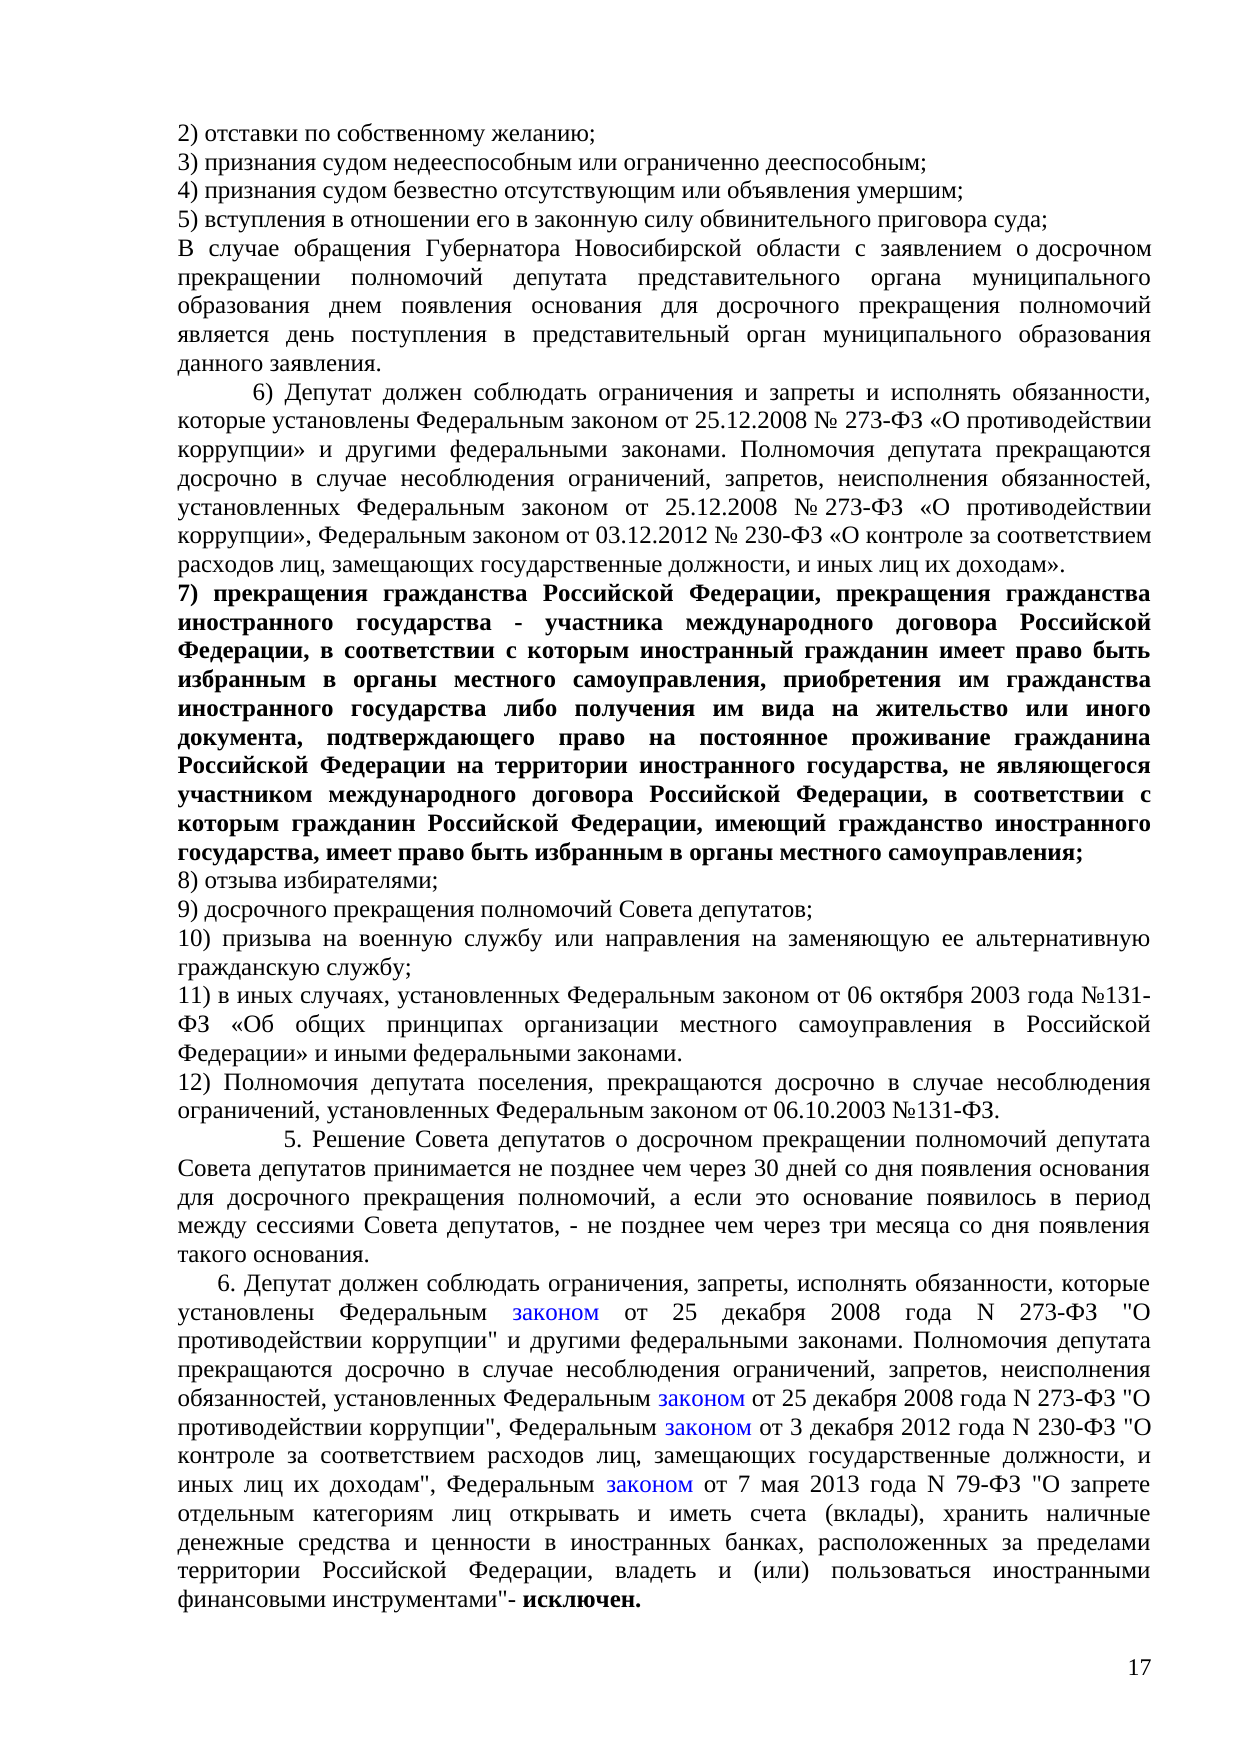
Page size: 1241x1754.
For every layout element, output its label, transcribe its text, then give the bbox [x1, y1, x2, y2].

text 5) вступления в отношении его в законную силу обвинительного приговора суда; [177, 204, 1152, 233]
text В случае обращения Губернатора Новосибирской области с заявлением о досрочном прекращении полномочий депутата представительного органа муниципального образования днем появления основания для досрочного прекращения полномочий является день поступления в представительный орган муниципального образования данного заявления. [177, 233, 1152, 377]
text 2) отставки по собственному желанию; [177, 118, 1152, 147]
text 8) отзыва избирателями; [177, 866, 1152, 894]
text 9) досрочного прекращения полномочий Совета депутатов; [177, 894, 1152, 923]
text 12) Полномочия депутата поселения, прекращаются досрочно в случае несоблюдения ограничений, установленных Федеральным законом от 06.10.2003 №131-ФЗ. [177, 1067, 1152, 1124]
text 3) признания судом недееспособным или ограниченно дееспособным; [177, 147, 1152, 176]
text 6) Депутат должен соблюдать ограничения и запреты и исполнять обязанности, которые установлены Федеральным законом от 25.12.2008 № 273-ФЗ «О противодействии коррупции» и другими федеральными законами. Полномочия депутата прекращаются досрочно в случае несоблюдения ограничений, запретов, неисполнения обязанностей, установленных Федеральным законом от 25.12.2008 № 273-ФЗ «О противодействии коррупции», Федеральным законом от 03.12.2012 № 230-ФЗ «О контроле за соответствием расходов лиц, замещающих государственные должности, и иных лиц их доходам». [177, 377, 1152, 578]
text 5. Решение Совета депутатов о досрочном прекращении полномочий депутата Совета депутатов принимается не позднее чем через 30 дней со дня появления основания для досрочного прекращения полномочий, а если это основание появилось в период между сессиями Совета депутатов, - не позднее чем через три месяца со дня появления такого основания. [177, 1124, 1152, 1268]
text 10) призыва на военную службу или направления на заменяющую ее альтернативную гражданскую службу; [177, 923, 1152, 981]
text 11) в иных случаях, установленных Федеральным законом от 06 октября 2003 года №131-ФЗ «Об общих принципах организации местного самоуправления в Российской Федерации» и иными федеральными законами. [177, 981, 1152, 1067]
text 4) признания судом безвестно отсутствующим или объявления умершим; [177, 176, 1152, 204]
text 6. Депутат должен соблюдать ограничения, запреты, исполнять обязанности, которые установлены Федеральным законом от 25 декабря 2008 года N 273-ФЗ "О противодействии коррупции" и другими федеральными законами. Полномочия депутата прекращаются досрочно в случае несоблюдения ограничений, запретов, неисполнения обязанностей, установленных Федеральным законом от 25 декабря 2008 года N 273-ФЗ "О противодействии коррупции", Федеральным законом от 3 декабря 2012 года N 230-ФЗ "О контроле за соответствием расходов лиц, замещающих государственные должности, и иных лиц их доходам", Федеральным законом от 7 мая 2013 года N 79-ФЗ "О запрете отдельным категориям лиц открывать и иметь счета (вклады), хранить наличные денежные средства и ценности в иностранных банках, расположенных за пределами территории Российской Федерации, владеть и (или) пользоваться иностранными финансовыми инструментами"- исключен. [177, 1268, 1152, 1613]
text 7) прекращения гражданства Российской Федерации, прекращения гражданства иностранного государства - участника международного договора Российской Федерации, в соответствии с которым иностранный гражданин имеет право быть избранным в органы местного самоуправления, приобретения им гражданства иностранного государства либо получения им вида на жительство или иного документа, подтверждающего право на постоянное проживание гражданина Российской Федерации на территории иностранного государства, не являющегося участником международного договора Российской Федерации, в соответствии с которым гражданин Российской Федерации, имеющий гражданство иностранного государства, имеет право быть избранным в органы местного самоуправления; [177, 578, 1152, 866]
